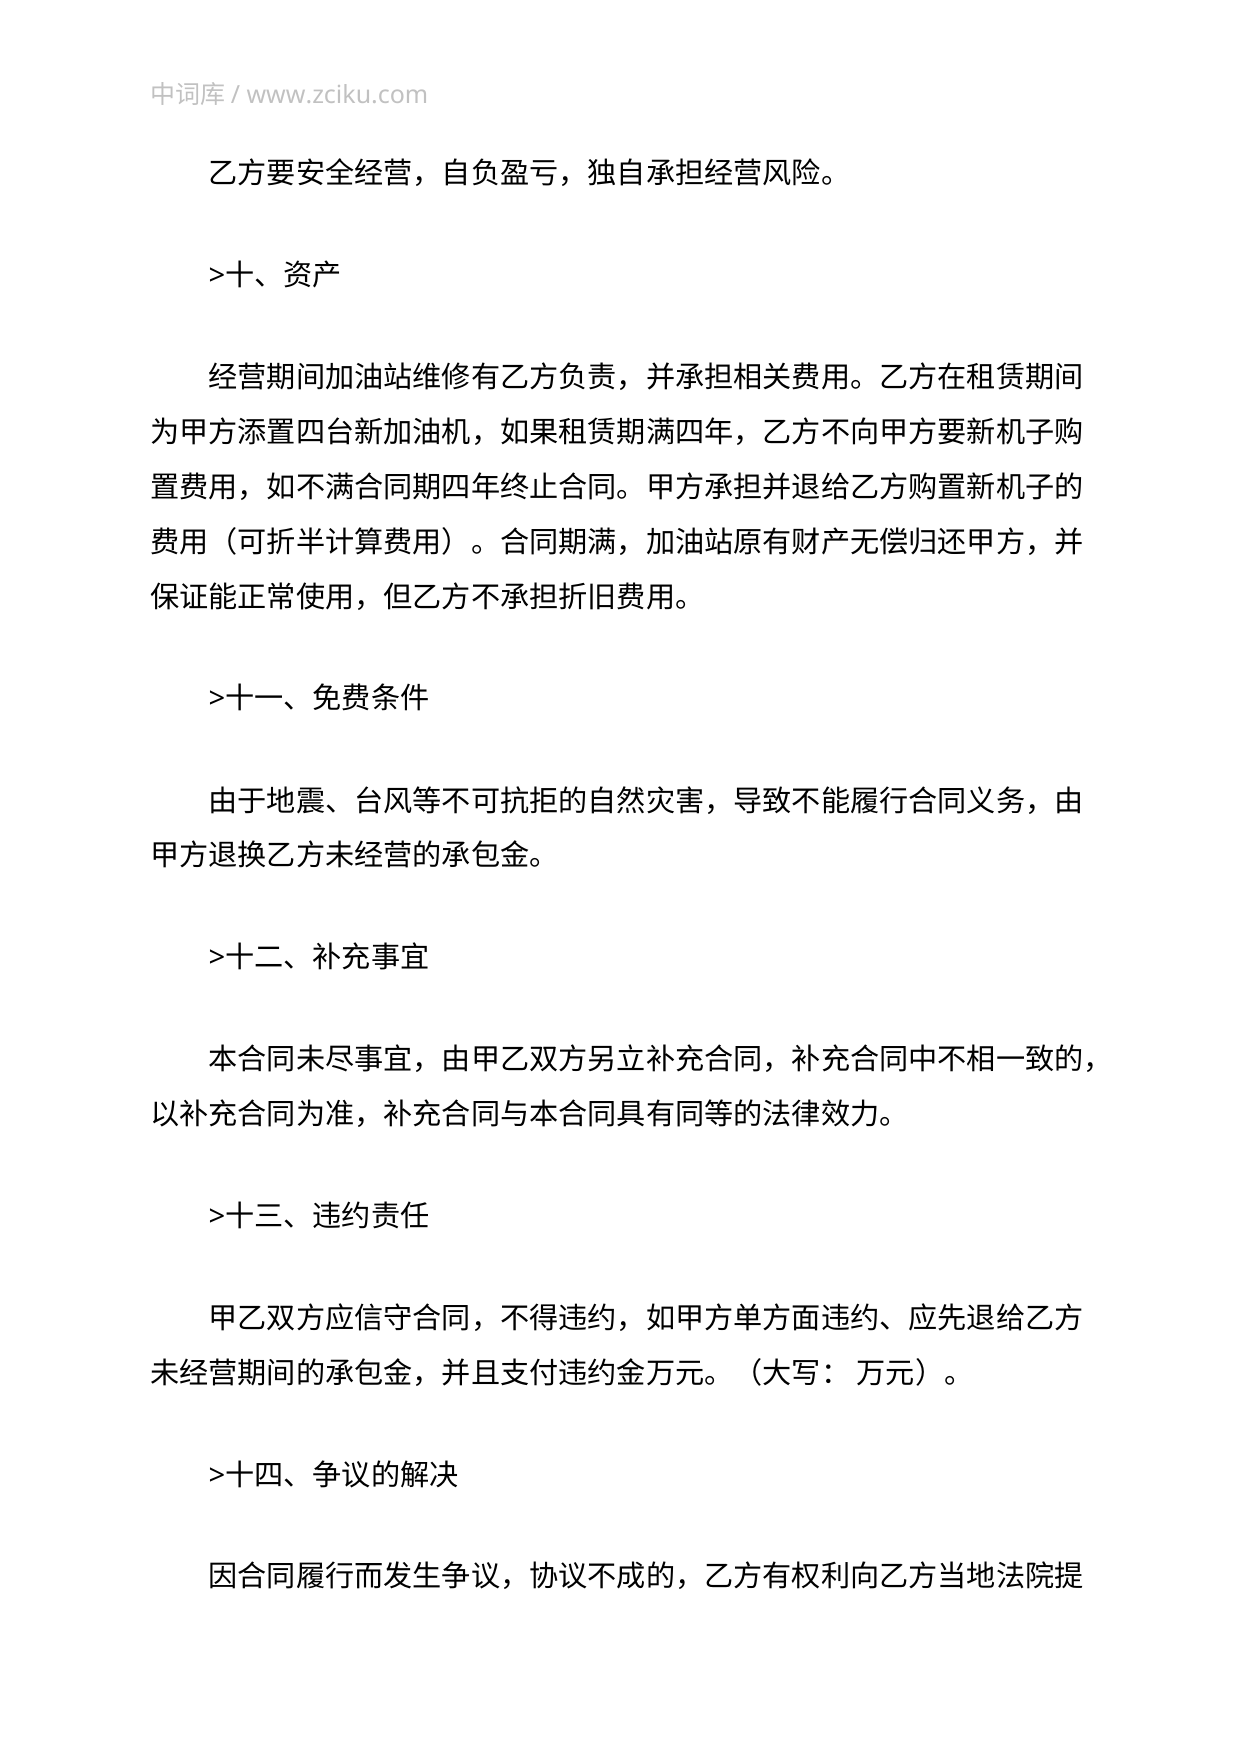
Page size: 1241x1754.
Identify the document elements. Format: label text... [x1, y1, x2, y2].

text 本合同未尽事宜，由甲乙双方另立补充合同，补充合同中不相一致的，以补充合同为准，补充合同与本合同具有同等的法律效力。 [150, 1036, 1090, 1133]
text >十一、免费条件 [150, 675, 1090, 717]
text >十四、争议的解决 [150, 1451, 1090, 1493]
text >十二、补充事宜 [150, 934, 1090, 976]
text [150, 1553, 1090, 1595]
text 乙方要安全经营，自负盈亏，独自承担经营风险。 [150, 150, 1090, 192]
text 由于地震、台风等不可抗拒的自然灾害，导致不能履行合同义务，由甲方退换乙方未经营的承包金。 [150, 777, 1090, 874]
text >十三、违约责任 [150, 1192, 1090, 1235]
text >十、资产 [150, 252, 1090, 294]
text 经营期间加油站维修有乙方负责，并承担相关费用。乙方在租赁期间为甲方添置四台新加油机，如果租赁期满四年，乙方不向甲方要新机子购置费用，如不满合同期四年终止合同。甲方承担并退给乙方购置新机子的费用（可折半计算费用）。合同期满，加油站原有财产无偿归还甲方，并保证能正常使用，但乙方不承担折旧费用。 [150, 354, 1090, 616]
text 甲乙双方应信守合同，不得违约，如甲方单方面违约、应先退给乙方未经营期间的承包金，并且支付违约金万元。（大写： 万元）。 [150, 1294, 1090, 1392]
